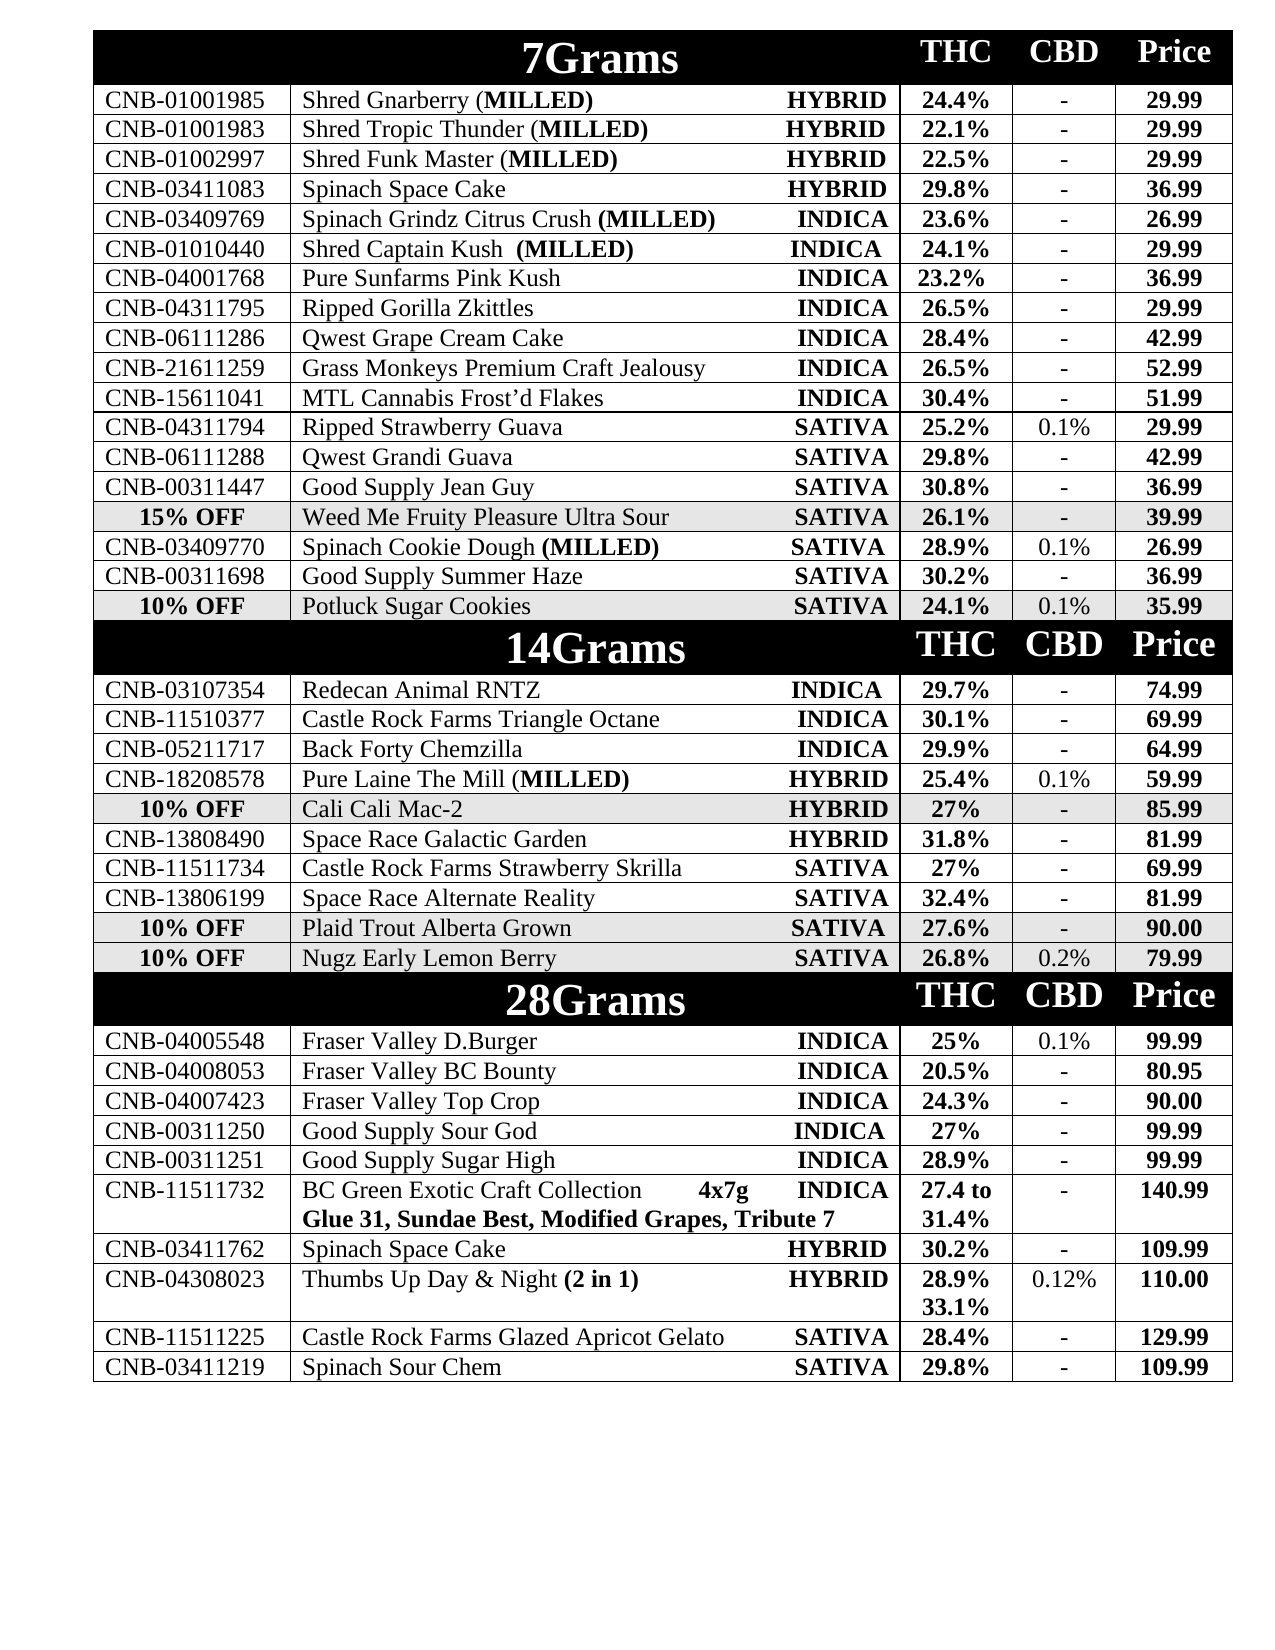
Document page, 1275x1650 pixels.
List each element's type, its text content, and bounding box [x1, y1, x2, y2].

table_cell 80.95 [1116, 1056, 1232, 1085]
table_cell - [1013, 115, 1115, 143]
table_cell Grass Monkeys Premium Craft Jealousy INDICA [291, 353, 899, 382]
table_cell 28.4% [901, 323, 1012, 352]
table_cell 22.1% [901, 115, 1012, 143]
table_header THC [901, 31, 1012, 84]
table_cell CNB-04008053 [94, 1056, 290, 1085]
table_cell CNB-04311795 [94, 293, 290, 322]
table_cell CNB-04001768 [94, 264, 290, 292]
table_cell 81.99 [1116, 824, 1232, 852]
table_cell CNB-06111286 [94, 323, 290, 352]
table_cell 36.99 [1116, 264, 1232, 292]
table_header CBD [1013, 31, 1115, 84]
table_cell - [1013, 353, 1115, 382]
table_cell 26.8% [901, 943, 1012, 972]
table_cell 20.5% [901, 1056, 1012, 1085]
table_cell 26.5% [901, 353, 1012, 382]
table_cell CNB-03411219 [94, 1352, 290, 1381]
table_cell CNB-03411762 [94, 1234, 290, 1263]
table_cell - [1013, 234, 1115, 262]
table_cell 26.99 [1116, 204, 1232, 233]
table_cell 110.00 [1116, 1264, 1232, 1321]
table_cell Thumbs Up Day & Night (2 in 1) HYBRID [291, 1264, 899, 1321]
table_cell Good Supply Summer Haze SATIVA [291, 561, 899, 590]
table_cell - [1013, 472, 1115, 501]
table_cell 23.2% [901, 264, 1012, 292]
table_cell CNB-01001983 [94, 115, 290, 143]
table_cell Potluck Sugar Cookies SATIVA [291, 591, 899, 620]
table_cell CBD [1013, 973, 1115, 1025]
table_cell 28.9% [901, 1146, 1012, 1174]
table_cell 79.99 [1116, 943, 1232, 972]
table_cell CNB-15611041 [94, 383, 290, 411]
table_cell - [1013, 824, 1115, 852]
table_cell Shred Captain Kush (MILLED) INDICA [291, 234, 899, 262]
table_cell 42.99 [1116, 442, 1232, 471]
table_cell Ripped Strawberry Guava SATIVA [291, 413, 899, 441]
table_cell 0.12% [1013, 1264, 1115, 1321]
table_cell CNB-01010440 [94, 234, 290, 262]
table_cell 0.1% [1013, 532, 1115, 560]
table_cell MTL Cannabis Frost’d Flakes INDICA [291, 383, 899, 411]
table_cell - [1013, 1175, 1115, 1233]
table_cell 26.99 [1116, 532, 1232, 560]
table_cell CNB-04007423 [94, 1086, 290, 1115]
table_header Price [1116, 31, 1232, 84]
table_cell Qwest Grandi Guava SATIVA [291, 442, 899, 471]
table_cell 28.9% 33.1% [901, 1264, 1012, 1321]
table_cell - [1013, 1056, 1115, 1085]
table_cell 25% [901, 1026, 1012, 1055]
table_cell 27% [901, 794, 1012, 823]
table_cell 99.99 [1116, 1026, 1232, 1055]
table_cell CNB-13808490 [94, 824, 290, 852]
table_cell 28.4% [901, 1322, 1012, 1351]
table_cell 15% OFF [94, 502, 290, 531]
table_cell Nugz Early Lemon Berry SATIVA [291, 943, 899, 972]
table_cell Pure Laine The Mill (MILLED) HYBRID [291, 764, 899, 793]
table_cell Spinach Space Cake HYBRID [291, 174, 899, 203]
table_cell 39.99 [1116, 502, 1232, 531]
table_cell Cali Cali Mac-2 HYBRID [291, 794, 899, 823]
table_cell Spinach Grindz Citrus Crush (MILLED) INDICA [291, 204, 899, 233]
table_cell 29.99 [1116, 115, 1232, 143]
table_cell CNB-00311251 [94, 1146, 290, 1174]
table_cell - [1013, 293, 1115, 322]
table_cell 74.99 [1116, 675, 1232, 703]
table_cell CNB-03409770 [94, 532, 290, 560]
table_cell 0.1% [1013, 1026, 1115, 1055]
table_cell 27% [901, 1116, 1012, 1144]
table_cell 64.99 [1116, 734, 1232, 763]
table_cell - [1013, 1086, 1115, 1115]
table_cell 30.2% [901, 561, 1012, 590]
table_cell CNB-05211717 [94, 734, 290, 763]
table_cell 10% OFF [94, 913, 290, 942]
table_cell Fraser Valley D.Burger INDICA [291, 1026, 899, 1055]
table_cell 140.99 [1116, 1175, 1232, 1233]
table_cell - [1013, 913, 1115, 942]
table_cell 24.4% [901, 85, 1012, 113]
table_cell 26.5% [901, 293, 1012, 322]
table_cell CNB-03107354 [94, 675, 290, 703]
table_cell 29.99 [1116, 413, 1232, 441]
table_cell CNB-01001985 [94, 85, 290, 113]
table_cell - [1013, 174, 1115, 203]
table_cell - [1013, 144, 1115, 173]
table_cell 24.3% [901, 1086, 1012, 1115]
table_cell 29.8% [901, 174, 1012, 203]
table_cell CNB-11511225 [94, 1322, 290, 1351]
table_cell Castle Rock Farms Triangle Octane INDICA [291, 705, 899, 733]
table_cell 42.99 [1116, 323, 1232, 352]
table_cell CNB-00311698 [94, 561, 290, 590]
table_cell Shred Gnarberry (MILLED) HYBRID [291, 85, 899, 113]
table_cell 26.1% [901, 502, 1012, 531]
table_cell 29.9% [901, 734, 1012, 763]
table_cell - [1013, 1234, 1115, 1263]
table_cell - [1013, 705, 1115, 733]
table_cell 59.99 [1116, 764, 1232, 793]
table_cell - [1013, 1146, 1115, 1174]
table_cell CNB-04005548 [94, 1026, 290, 1055]
table_cell 29.99 [1116, 234, 1232, 262]
table_cell CBD [1013, 621, 1115, 674]
table_cell 90.00 [1116, 913, 1232, 942]
table_cell BC Green Exotic Craft Collection 4x7g INDICA Glue 31, Sundae Best, Modified Grapes, Tribute 7 [291, 1175, 899, 1233]
table_cell 24.1% [901, 234, 1012, 262]
table_cell - [1013, 264, 1115, 292]
table_cell 0.1% [1013, 413, 1115, 441]
table_cell 36.99 [1116, 472, 1232, 501]
table_cell Good Supply Jean Guy SATIVA [291, 472, 899, 501]
table_cell 129.99 [1116, 1322, 1232, 1351]
table_cell CNB-00311447 [94, 472, 290, 501]
table_cell THC [901, 621, 1012, 674]
table_cell 52.99 [1116, 353, 1232, 382]
table_cell 24.1% [901, 591, 1012, 620]
table_cell Back Forty Chemzilla INDICA [291, 734, 899, 763]
table_cell 25.4% [901, 764, 1012, 793]
table_cell - [1013, 854, 1115, 882]
table_cell CNB-00311250 [94, 1116, 290, 1144]
table_cell 10% OFF [94, 591, 290, 620]
table_cell - [1013, 1322, 1115, 1351]
table_cell 29.8% [901, 442, 1012, 471]
table_cell Price [1116, 621, 1232, 674]
table_cell 0.1% [1013, 764, 1115, 793]
table_cell - [1013, 794, 1115, 823]
table_cell - [1013, 204, 1115, 233]
table_cell 23.6% [901, 204, 1012, 233]
table_cell 30.4% [901, 383, 1012, 411]
table_cell THC [901, 973, 1012, 1025]
table_cell Pure Sunfarms Pink Kush INDICA [291, 264, 899, 292]
table_cell 69.99 [1116, 854, 1232, 882]
table_cell CNB-11510377 [94, 705, 290, 733]
table_cell Qwest Grape Cream Cake INDICA [291, 323, 899, 352]
table_cell 10% OFF [94, 943, 290, 972]
table_cell CNB-06111288 [94, 442, 290, 471]
table_cell - [1013, 442, 1115, 471]
table_cell Redecan Animal RNTZ INDICA [291, 675, 899, 703]
table_cell CNB-03409769 [94, 204, 290, 233]
table_cell 27% [901, 854, 1012, 882]
table_cell Castle Rock Farms Glazed Apricot Gelato SATIVA [291, 1322, 899, 1351]
table_cell Price [1116, 973, 1232, 1025]
table_cell [94, 621, 290, 674]
table_cell 0.1% [1013, 591, 1115, 620]
table_cell 109.99 [1116, 1234, 1232, 1263]
table_cell Good Supply Sour God INDICA [291, 1116, 899, 1144]
table_cell 30.8% [901, 472, 1012, 501]
table_cell Plaid Trout Alberta Grown SATIVA [291, 913, 899, 942]
table_cell Fraser Valley BC Bounty INDICA [291, 1056, 899, 1085]
table_cell CNB-21611259 [94, 353, 290, 382]
table_cell 29.99 [1116, 144, 1232, 173]
table_cell 29.8% [901, 1352, 1012, 1381]
table_cell 30.2% [901, 1234, 1012, 1263]
table_cell 90.00 [1116, 1086, 1232, 1115]
table_cell Good Supply Sugar High INDICA [291, 1146, 899, 1174]
table_cell Weed Me Fruity Pleasure Ultra Sour SATIVA [291, 502, 899, 531]
table_cell 85.99 [1116, 794, 1232, 823]
table_cell 10% OFF [94, 794, 290, 823]
table_cell - [1013, 383, 1115, 411]
table_cell - [1013, 675, 1115, 703]
table_cell 36.99 [1116, 174, 1232, 203]
table_cell Shred Funk Master (MILLED) HYBRID [291, 144, 899, 173]
table_cell 109.99 [1116, 1352, 1232, 1381]
table_cell 51.99 [1116, 383, 1232, 411]
table_cell Fraser Valley Top Crop INDICA [291, 1086, 899, 1115]
table_cell Ripped Gorilla Zkittles INDICA [291, 293, 899, 322]
table_cell - [1013, 1352, 1115, 1381]
table_cell CNB-18208578 [94, 764, 290, 793]
table_cell - [1013, 734, 1115, 763]
table_cell 14Grams [291, 621, 899, 674]
table_cell Spinach Sour Chem SATIVA [291, 1352, 899, 1381]
table_cell [94, 973, 290, 1025]
table_cell - [1013, 502, 1115, 531]
table_cell CNB-04308023 [94, 1264, 290, 1321]
table_cell 81.99 [1116, 883, 1232, 912]
table_cell 31.8% [901, 824, 1012, 852]
table_cell 27.6% [901, 913, 1012, 942]
table_cell - [1013, 85, 1115, 113]
table_cell 22.5% [901, 144, 1012, 173]
table_cell 35.99 [1116, 591, 1232, 620]
table_cell Space Race Alternate Reality SATIVA [291, 883, 899, 912]
table_cell Shred Tropic Thunder (MILLED) HYBRID [291, 115, 899, 143]
table_cell 36.99 [1116, 561, 1232, 590]
table_cell CNB-11511732 [94, 1175, 290, 1233]
table_cell 69.99 [1116, 705, 1232, 733]
table_header [94, 31, 290, 84]
table_cell 28.9% [901, 532, 1012, 560]
table_cell Spinach Cookie Dough (MILLED) SATIVA [291, 532, 899, 560]
table_cell CNB-01002997 [94, 144, 290, 173]
table_cell CNB-04311794 [94, 413, 290, 441]
table_cell - [1013, 1116, 1115, 1144]
table_header 7Grams [291, 31, 899, 84]
table_cell CNB-11511734 [94, 854, 290, 882]
table_cell 29.99 [1116, 293, 1232, 322]
table_cell 27.4 to 31.4% [901, 1175, 1012, 1233]
table_cell 28Grams [291, 973, 899, 1025]
table_cell CNB-13806199 [94, 883, 290, 912]
table_cell 99.99 [1116, 1146, 1232, 1174]
table_cell 32.4% [901, 883, 1012, 912]
table_cell Space Race Galactic Garden HYBRID [291, 824, 899, 852]
table_cell CNB-03411083 [94, 174, 290, 203]
table_cell 29.99 [1116, 85, 1232, 113]
table_cell Castle Rock Farms Strawberry Skrilla SATIVA [291, 854, 899, 882]
table_cell 0.2% [1013, 943, 1115, 972]
table_cell 29.7% [901, 675, 1012, 703]
table_cell - [1013, 323, 1115, 352]
table_cell - [1013, 561, 1115, 590]
table_cell 30.1% [901, 705, 1012, 733]
table_cell 99.99 [1116, 1116, 1232, 1144]
table_cell 25.2% [901, 413, 1012, 441]
table_cell Spinach Space Cake HYBRID [291, 1234, 899, 1263]
table_cell - [1013, 883, 1115, 912]
